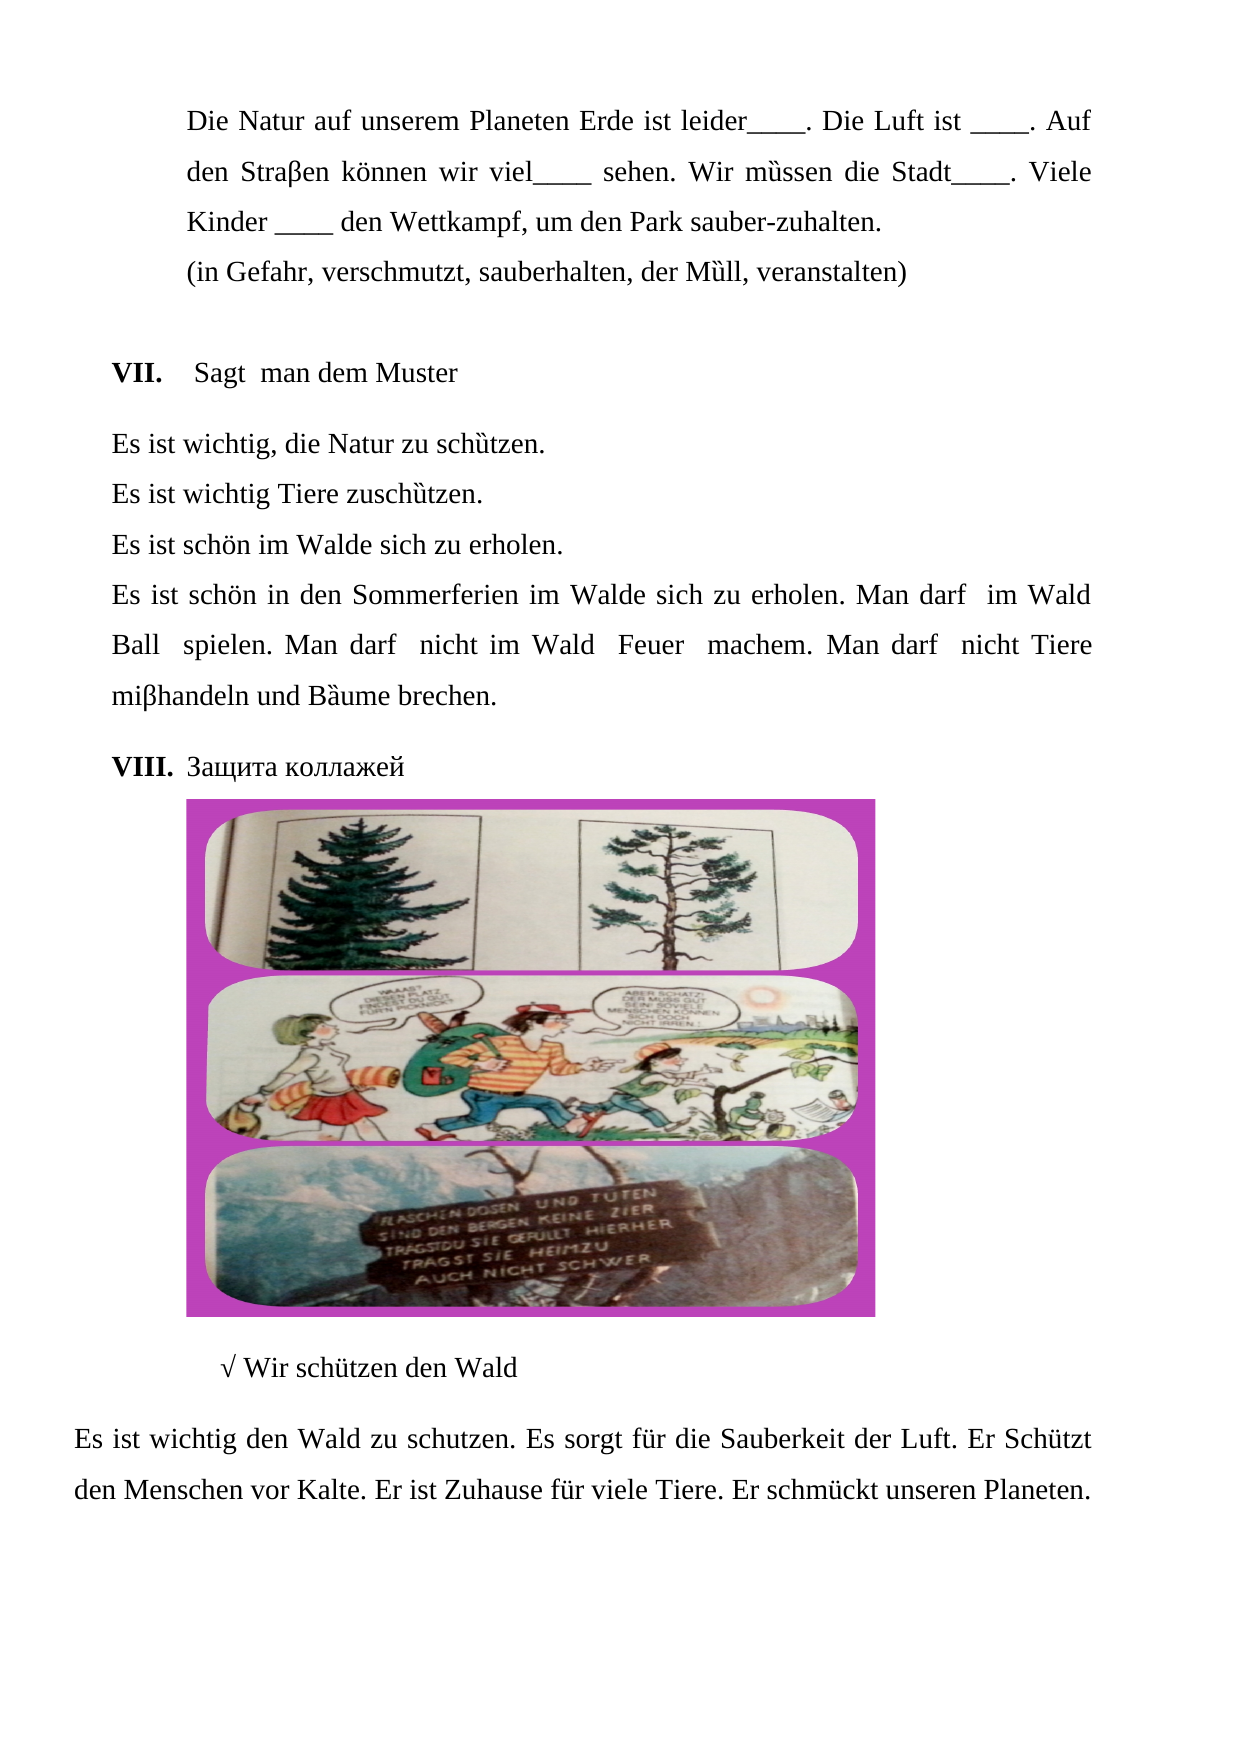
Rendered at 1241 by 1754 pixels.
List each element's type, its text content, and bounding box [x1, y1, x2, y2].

list Die Natur auf unserem Planeten Erde ist leider____. Die Luft ist ____. Auf den Straβen kӧnnen wir viel____ sehen. Wir mȕssen die Stadt____. Viele Kinder ____ den Wettkampf, um den Park sauber-zuhalten. [186, 103, 1093, 238]
list Защита коллажей [111, 749, 1093, 782]
text √ Wir schützen den Wald [74, 1350, 1093, 1384]
picture [186, 799, 876, 1317]
list (in Gefahr, verschmutzt, sauberhalten, der Mȕll, veranstalten) [186, 254, 1093, 288]
text Es ist wichtig den Wald zu schutzen. Es sorgt für die Sauberkeit der Luft. Er Schützt den Menschen vor Kalte. Er ist Zuhause für viele Tiere. Er schmückt unseren Planeten. [74, 1421, 1093, 1505]
list Sagt man dem Muster [111, 355, 1093, 388]
text Es ist wichtig, die Natur zu schȕtzen. Es ist wichtig Tiere zuschȕtzen. Es ist schӧn im Walde sich zu erholen. Es ist schӧn in den Sommerferien im Walde sich zu erholen. Man darf im Wald Ball spielen. Man darf nicht im Wald Feuer machem. Man darf nicht Tiere miβhandeln und Bȁume brechen. [111, 426, 1093, 711]
